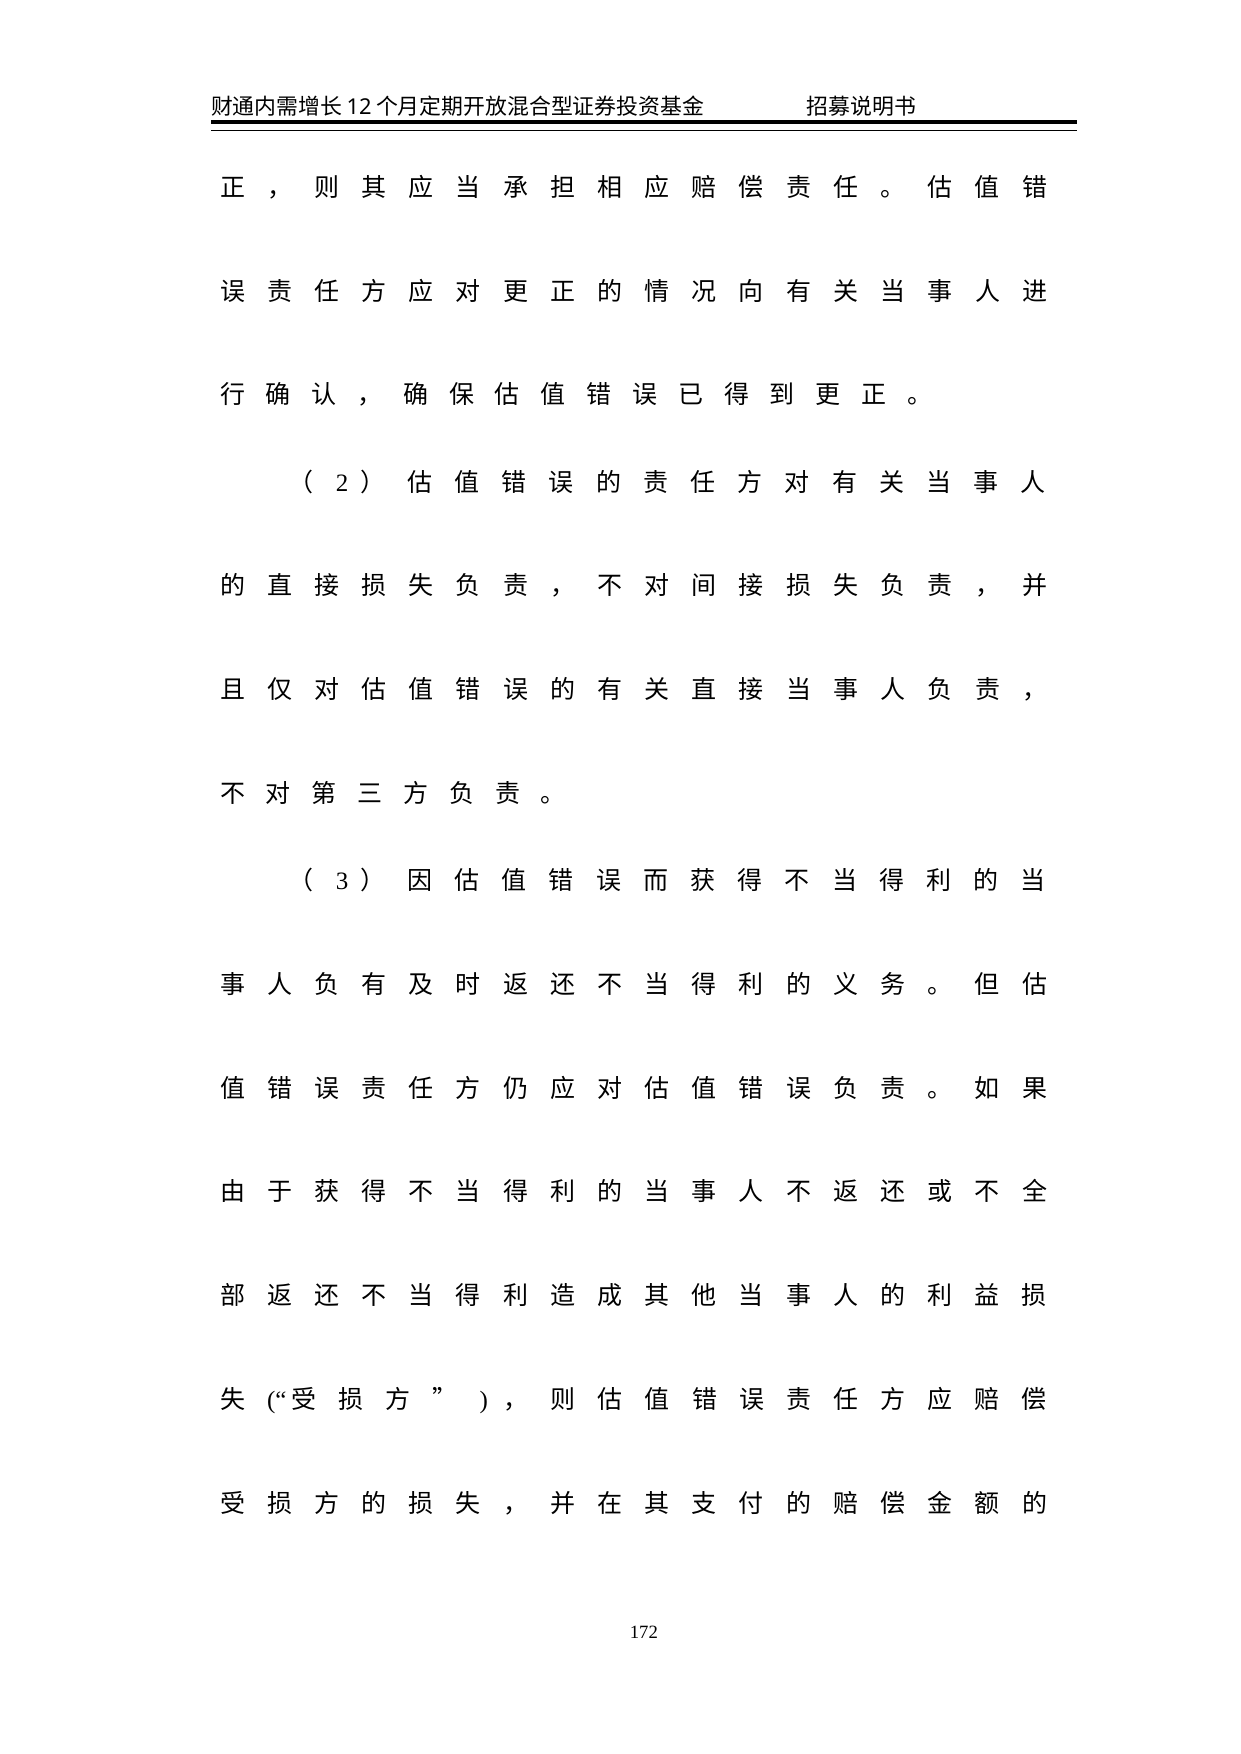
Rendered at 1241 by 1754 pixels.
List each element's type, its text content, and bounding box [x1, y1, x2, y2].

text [220, 151, 1068, 427]
text （2）估值错误的责任方对有关当事人的直接损失负责，不对间接损失负责，并且仅对估值错误的有关直接当事人负责，不对第三方负责。 [220, 446, 1068, 826]
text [220, 844, 1068, 1536]
